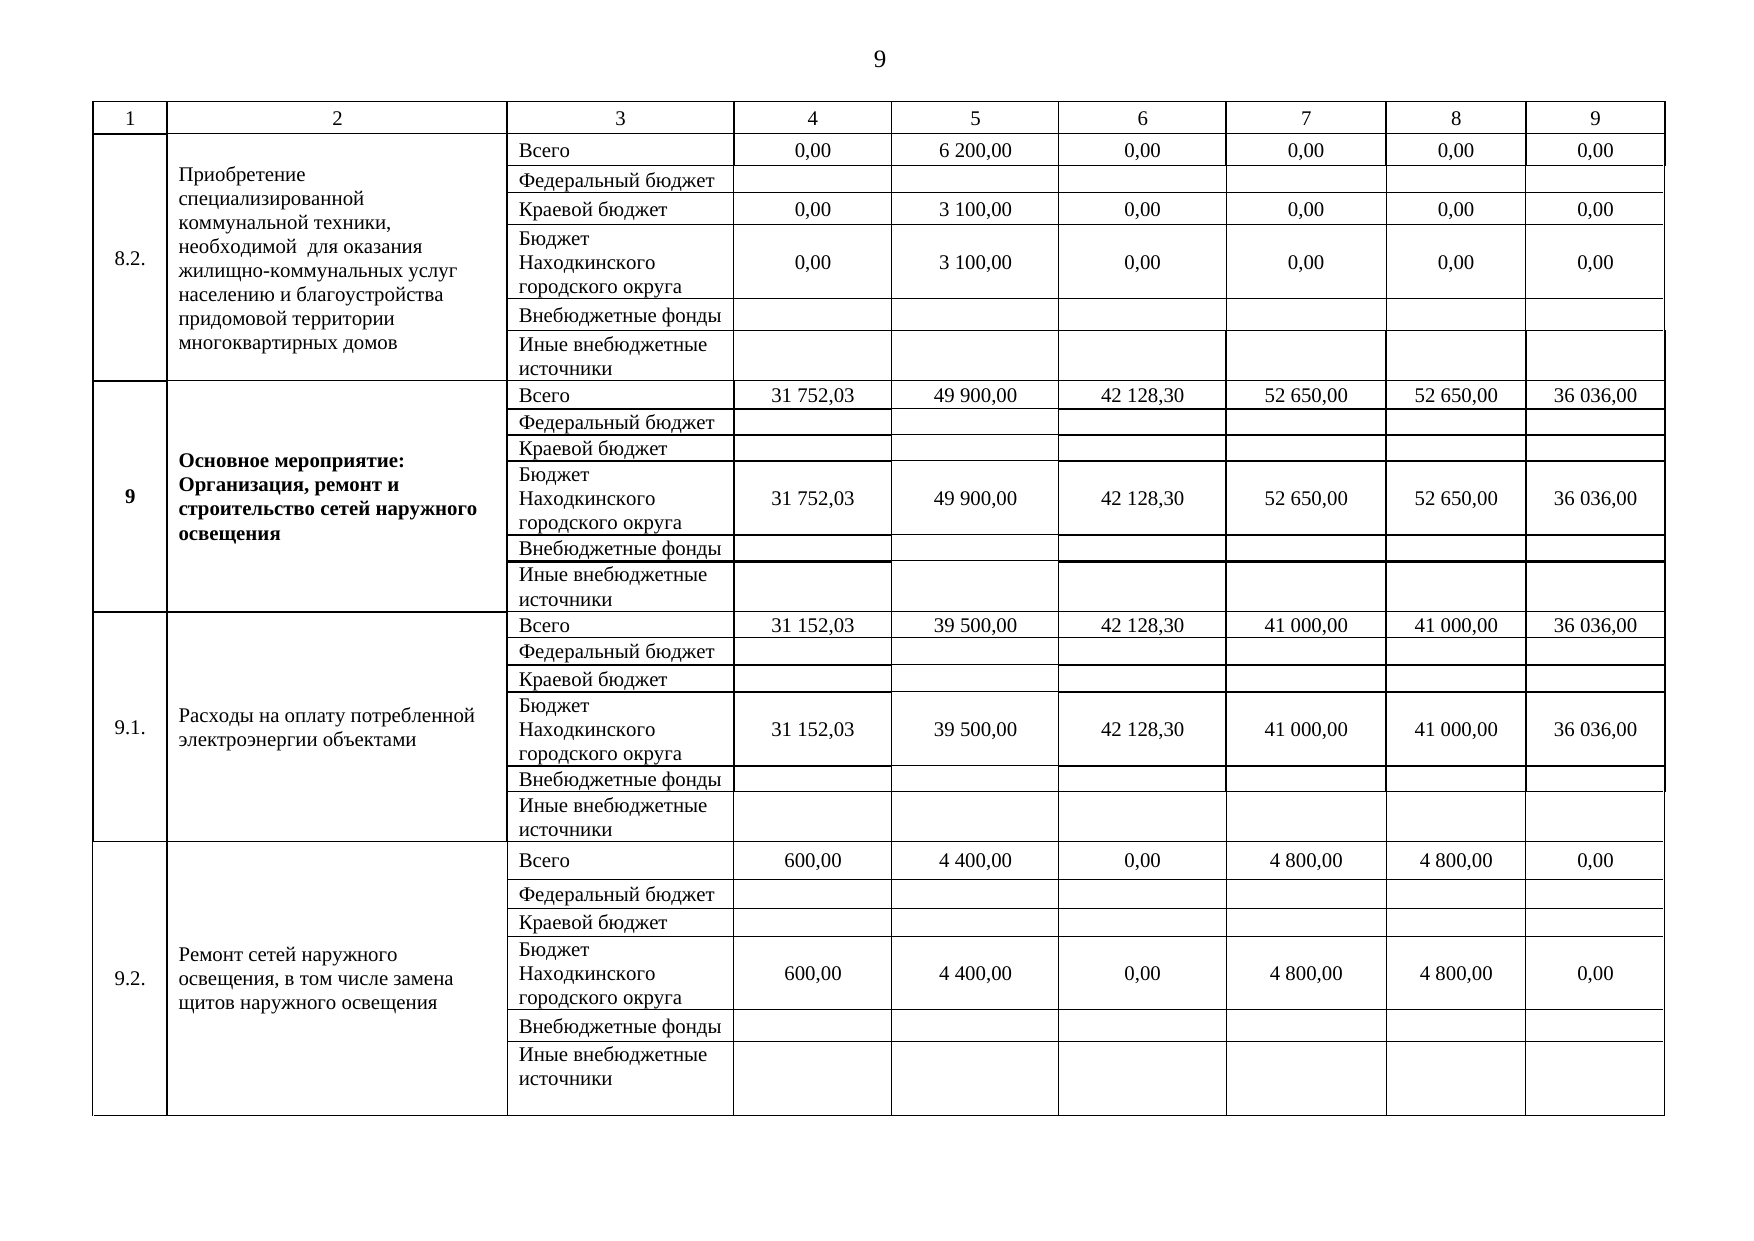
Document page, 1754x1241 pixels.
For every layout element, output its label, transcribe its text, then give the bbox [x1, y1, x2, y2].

table_cell [734, 1010, 891, 1041]
table_cell 31 152,03 [735, 693, 891, 765]
table_cell [735, 638, 891, 664]
table_cell 2 [168, 102, 506, 133]
table_cell 0,00 [734, 193, 891, 224]
table_cell [734, 792, 891, 841]
table_cell [1227, 331, 1385, 380]
table_cell 41 000,00 [1387, 693, 1525, 765]
table_cell 3 [508, 102, 733, 133]
table_cell [892, 1010, 1058, 1041]
table_cell [1387, 563, 1525, 611]
table_cell Федеральный бюджет [508, 166, 733, 192]
table_cell [892, 435, 1058, 460]
table_cell Внебюджетные фонды [508, 536, 733, 560]
table_cell 0,00 [1059, 193, 1226, 224]
table_cell [1059, 299, 1226, 330]
table_cell Ремонт сетей наружного освещения, в том числе замена щитов наружного освещения [168, 842, 507, 1114]
table_cell 0,00 [1527, 134, 1664, 165]
table_cell [1526, 298, 1664, 330]
table_cell Внебюджетные фонды [508, 1010, 733, 1041]
table_cell [1387, 1042, 1525, 1114]
table_cell [892, 909, 1058, 936]
table_cell [734, 166, 891, 192]
table_cell 0,00 [735, 134, 891, 165]
table_cell 36 036,00 [1527, 462, 1664, 534]
table_cell 6 200,00 [892, 134, 1058, 165]
table_cell [1527, 666, 1664, 691]
table_cell [1059, 767, 1225, 791]
table_cell [892, 409, 1058, 434]
table_cell 600,00 [734, 937, 891, 1009]
table_cell 31 752,03 [735, 462, 891, 534]
table_cell [734, 909, 891, 936]
table_cell 0,00 [1526, 841, 1664, 879]
table_cell 0,00 [1526, 936, 1664, 1009]
table_cell [1059, 563, 1225, 611]
table_cell [1387, 299, 1525, 330]
table_cell [735, 536, 891, 560]
table_cell 0,00 [1526, 224, 1664, 298]
table_cell Приобретение специализированной коммунальной техники, необходимой для оказания жилищно-коммунальных услуг населению и благоустройства придомовой территории многоквартирных домов [168, 134, 506, 380]
table_cell Иные внебюджетные источники [508, 792, 733, 841]
table_cell [1227, 536, 1385, 560]
table_cell 52 650,00 [1227, 381, 1385, 408]
table_cell 41 000,00 [1227, 693, 1385, 765]
table_cell [734, 880, 891, 907]
table_cell [735, 666, 891, 691]
table_cell Основное мероприятие: Организация, ремонт и строительство сетей наружного освещения [168, 381, 506, 611]
table_cell 52 650,00 [1387, 381, 1525, 408]
table_cell Расходы на оплату потребленной электроэнергии объектами [168, 613, 506, 841]
table_cell [1527, 638, 1664, 664]
table_cell [1227, 166, 1386, 192]
table_cell Иные внебюджетные источники [508, 1042, 733, 1114]
table_cell 42 128,30 [1059, 462, 1225, 534]
table_cell [1059, 880, 1226, 907]
table_cell [1059, 638, 1225, 664]
table_cell [1059, 1010, 1226, 1041]
table_cell [1227, 767, 1385, 791]
table_cell [1527, 563, 1664, 611]
table_cell [1227, 666, 1385, 691]
table_cell [735, 767, 891, 791]
table_cell [892, 665, 1058, 691]
table_cell Краевой бюджет [508, 666, 733, 691]
table_cell 0,00 [1387, 134, 1525, 165]
table_cell 42 128,30 [1059, 612, 1225, 637]
table_cell [892, 638, 1058, 664]
table_cell 4 800,00 [1227, 842, 1386, 879]
table_cell [892, 766, 1058, 791]
table_cell 3 100,00 [892, 225, 1058, 298]
table_cell [1387, 331, 1525, 380]
table_cell [735, 410, 891, 434]
table_cell [1059, 436, 1225, 460]
table_cell 4 800,00 [1387, 842, 1525, 879]
table_cell Бюджет Находкинского городского округа [508, 462, 733, 534]
table_cell Всего [508, 381, 733, 408]
table_cell [1387, 410, 1525, 434]
table_cell [1059, 666, 1225, 691]
table_cell 0,00 [1059, 134, 1225, 165]
table_cell [892, 299, 1058, 330]
table_cell 600,00 [734, 842, 891, 879]
table_cell [1526, 165, 1664, 192]
table_cell [892, 561, 1058, 611]
table_cell 0,00 [1059, 842, 1226, 879]
table_cell [1059, 1042, 1226, 1114]
table_cell 41 000,00 [1227, 612, 1385, 637]
table_cell [1227, 1042, 1386, 1114]
table_cell 42 128,30 [1059, 381, 1225, 408]
table_cell 0,00 [1227, 134, 1385, 165]
table_cell [1526, 879, 1664, 907]
table_cell [735, 563, 891, 611]
table_cell [1387, 880, 1525, 907]
table_cell 31 152,03 [735, 612, 891, 637]
table_cell [892, 880, 1058, 907]
table_cell 0,00 [1227, 193, 1386, 224]
table_cell [1387, 436, 1525, 460]
table_cell [892, 792, 1058, 841]
table_cell 0,00 [1526, 192, 1664, 224]
table_cell [1059, 536, 1225, 560]
table_cell 0,00 [1059, 937, 1226, 1009]
table_cell 52 650,00 [1387, 462, 1525, 534]
table_cell [1227, 909, 1386, 936]
table_cell [892, 166, 1058, 192]
table_cell 4 400,00 [892, 842, 1058, 879]
table_cell 0,00 [1227, 225, 1386, 298]
table_cell [1527, 410, 1664, 434]
table_cell Всего [508, 842, 733, 879]
table_cell [1059, 909, 1226, 936]
table_cell [1387, 666, 1525, 691]
table_cell 8.2. [94, 135, 166, 380]
table_cell [1227, 792, 1386, 841]
table_cell [1526, 791, 1664, 841]
table_cell [1526, 1041, 1664, 1114]
table_cell Иные внебюджетные источники [508, 331, 733, 380]
table_cell [1387, 536, 1525, 560]
table_cell Бюджет Находкинского городского округа [508, 937, 733, 1009]
table_cell [892, 1042, 1058, 1114]
table_cell [1526, 908, 1664, 936]
table_cell 5 [892, 102, 1058, 133]
table_cell [1059, 792, 1226, 841]
table_cell [1387, 767, 1525, 791]
table_cell [1387, 166, 1525, 192]
table_cell Федеральный бюджет [508, 410, 733, 434]
table_cell 39 500,00 [892, 692, 1058, 765]
table_cell 39 500,00 [892, 612, 1058, 637]
table_cell [734, 1042, 891, 1114]
table_cell [892, 331, 1058, 380]
table_cell 49 900,00 [892, 381, 1058, 408]
table_cell [892, 535, 1058, 560]
table_cell [1387, 792, 1525, 841]
table_cell Бюджет Находкинского городского округа [508, 693, 733, 765]
table_cell [1527, 330, 1664, 380]
table_cell 9.2. [93, 842, 166, 1114]
table_cell 4 [735, 102, 891, 133]
table_cell [1227, 299, 1386, 330]
table_cell [1227, 638, 1385, 664]
table_cell Федеральный бюджет [508, 880, 733, 907]
table_cell [1387, 1010, 1525, 1041]
table_cell Внебюджетные фонды [508, 767, 733, 791]
table_cell [1227, 436, 1385, 460]
table_cell 7 [1227, 102, 1385, 133]
table_cell 41 000,00 [1387, 612, 1525, 637]
table_cell [734, 299, 891, 330]
table_cell Краевой бюджет [508, 909, 733, 936]
table_cell Краевой бюджет [508, 193, 733, 224]
table_cell 6 [1059, 102, 1225, 133]
table_cell [1526, 1009, 1664, 1041]
table_cell [1227, 880, 1386, 907]
table_cell [1527, 536, 1664, 560]
table_cell [1527, 767, 1664, 791]
table_cell [735, 436, 891, 460]
table_cell [1227, 563, 1385, 611]
table_cell [1387, 638, 1525, 664]
table_cell 8 [1387, 102, 1525, 133]
table_cell 36 036,00 [1527, 693, 1664, 765]
table_cell 0,00 [1387, 193, 1525, 224]
table_cell Всего [508, 134, 733, 165]
table_cell [1059, 410, 1225, 434]
table_cell 52 650,00 [1227, 462, 1385, 534]
table_cell 4 400,00 [892, 937, 1058, 1009]
table_cell [1387, 909, 1525, 936]
table_cell [734, 331, 891, 380]
table_cell [1227, 1010, 1386, 1041]
table_cell 0,00 [1059, 225, 1226, 298]
table_cell 1 [94, 102, 166, 133]
table_cell Бюджет Находкинского городского округа [508, 225, 733, 298]
table_cell [1227, 410, 1385, 434]
table_cell 36 036,00 [1527, 381, 1664, 408]
table_cell Федеральный бюджет [508, 638, 733, 664]
table_cell [1527, 436, 1664, 460]
table_cell 31 752,03 [735, 381, 891, 408]
table_cell 0,00 [1387, 225, 1525, 298]
table_cell 0,00 [734, 225, 891, 298]
table_cell Всего [508, 612, 733, 637]
table_cell 42 128,30 [1059, 693, 1225, 765]
table_cell 9 [94, 382, 166, 611]
table_cell Краевой бюджет [508, 436, 733, 460]
table_cell 4 800,00 [1387, 937, 1525, 1009]
table_cell 9.1. [94, 613, 166, 841]
table_cell 3 100,00 [892, 193, 1058, 224]
table_cell 9 [1527, 102, 1664, 133]
table_cell [1059, 166, 1226, 192]
table_cell 36 036,00 [1527, 612, 1664, 637]
table_cell [1059, 331, 1225, 380]
table_cell Иные внебюджетные источники [508, 563, 733, 611]
table_cell Внебюджетные фонды [508, 299, 733, 330]
table_cell 4 800,00 [1227, 937, 1386, 1009]
table_cell 49 900,00 [892, 461, 1058, 534]
